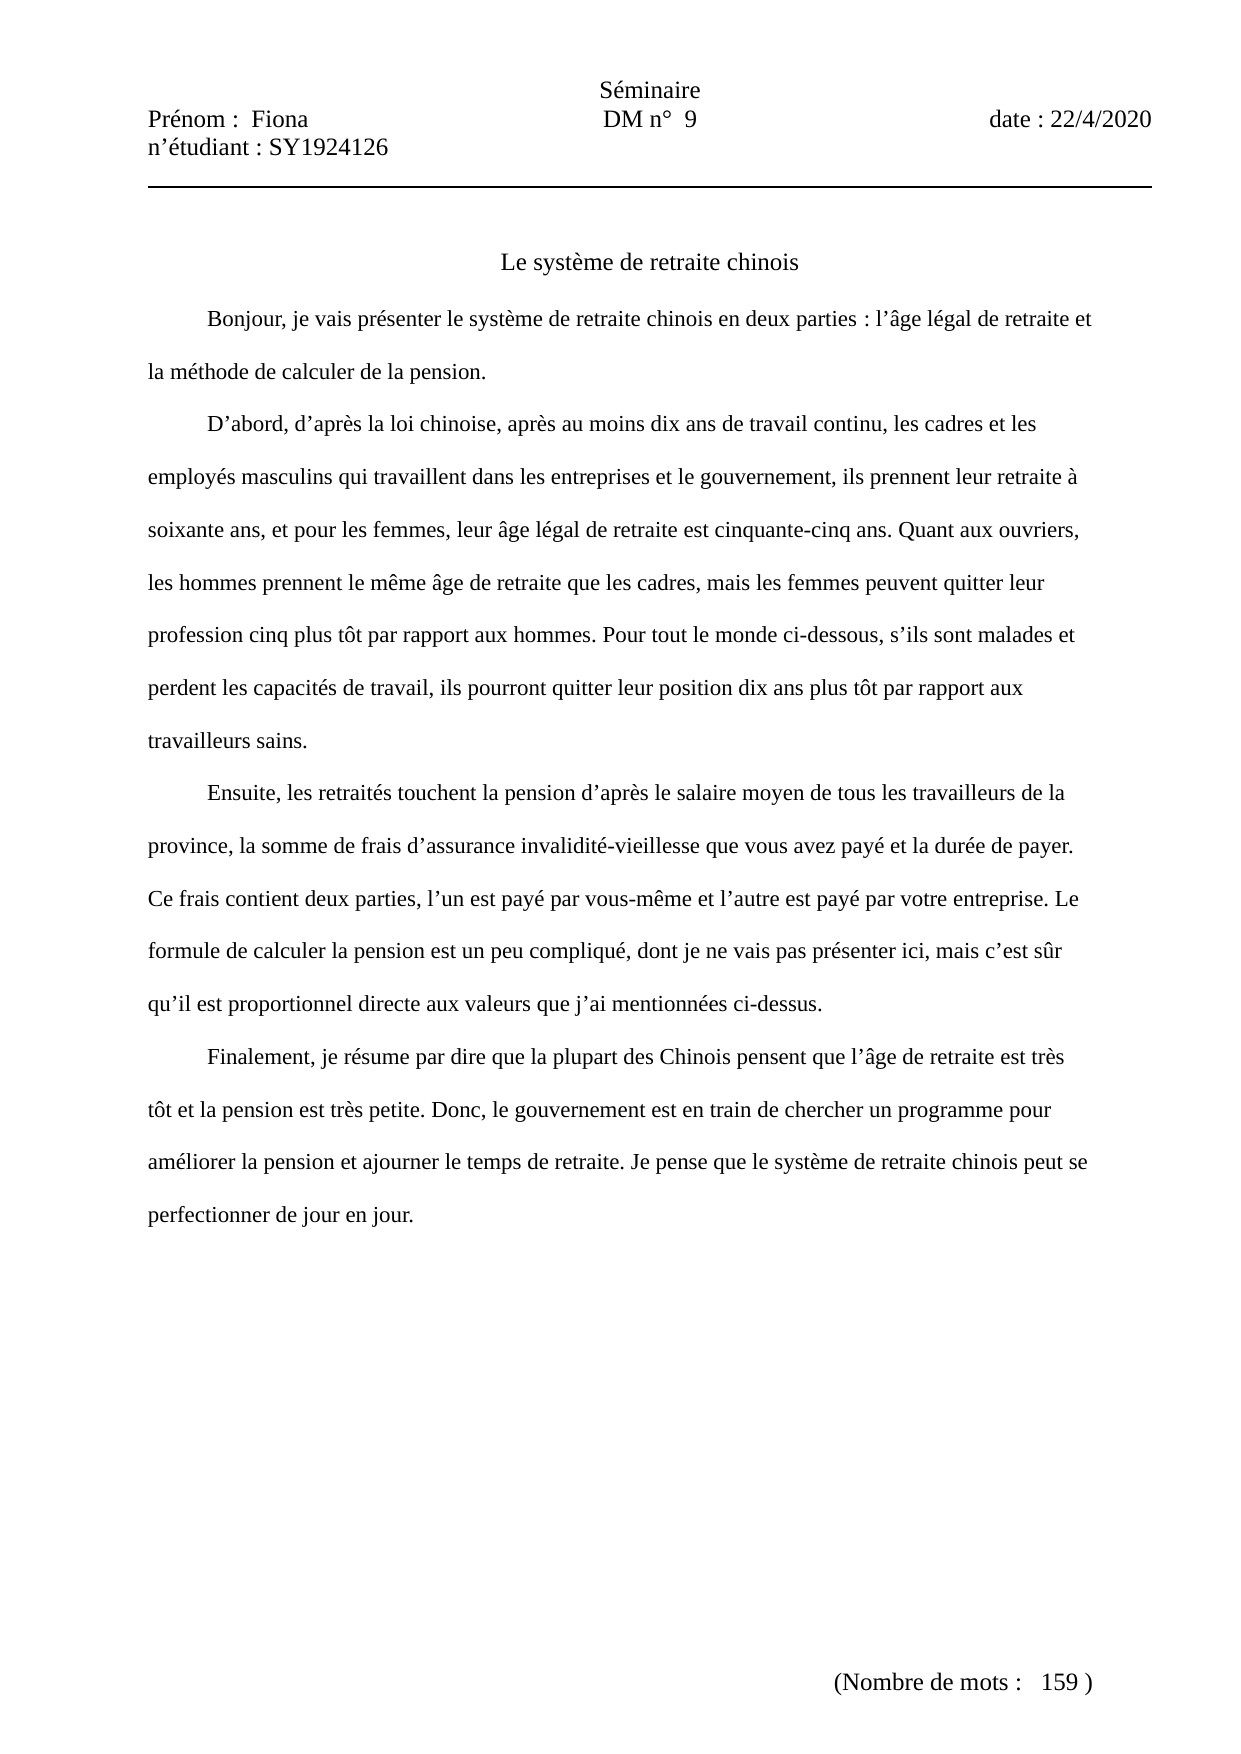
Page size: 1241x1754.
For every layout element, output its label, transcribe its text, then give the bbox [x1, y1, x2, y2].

text Ensuite, les retraités touchent la pension d’après le salaire moyen de tous les travailleurs de la province, la somme de frais d’assurance invalidité-vieillesse que vous avez payé et la durée de payer. Ce frais contient deux parties, l’un est payé par vous-même et l’autre est payé par votre entreprise. Le formule de calculer la pension est un peu compliqué, dont je ne vais pas présenter ici, mais c’est sûr qu’il est proportionnel directe aux valeurs que j’ai mentionnées ci-dessus. [148, 779, 1092, 1017]
text Bonjour, je vais présenter le système de retraite chinois en deux parties : l’âge légal de retraite et la méthode de calculer de la pension. [148, 305, 1092, 384]
text Finalement, je résume par dire que la plupart des Chinois pensent que l’âge de retraite est très tôt et la pension est très petite. Donc, le gouvernement est en train de chercher un programme pour améliorer la pension et ajourner le temps de retraite. Je pense que le système de retraite chinois peut se perfectionner de jour en jour. [148, 1043, 1092, 1227]
text Le système de retraite chinois [148, 247, 1092, 276]
text D’abord, d’après la loi chinoise, après au moins dix ans de travail continu, les cadres et les employés masculins qui travaillent dans les entreprises et le gouvernement, ils prennent leur retraite à soixante ans, et pour les femmes, leur âge légal de retraite est cinquante-cinq ans. Quant aux ouvriers, les hommes prennent le même âge de retraite que les cadres, mais les femmes peuvent quitter leur profession cinq plus tôt par rapport aux hommes. Pour tout le monde ci-dessous, s’ils sont malades et perdent les capacités de travail, ils pourront quitter leur position dix ans plus tôt par rapport aux travailleurs sains. [148, 410, 1092, 753]
